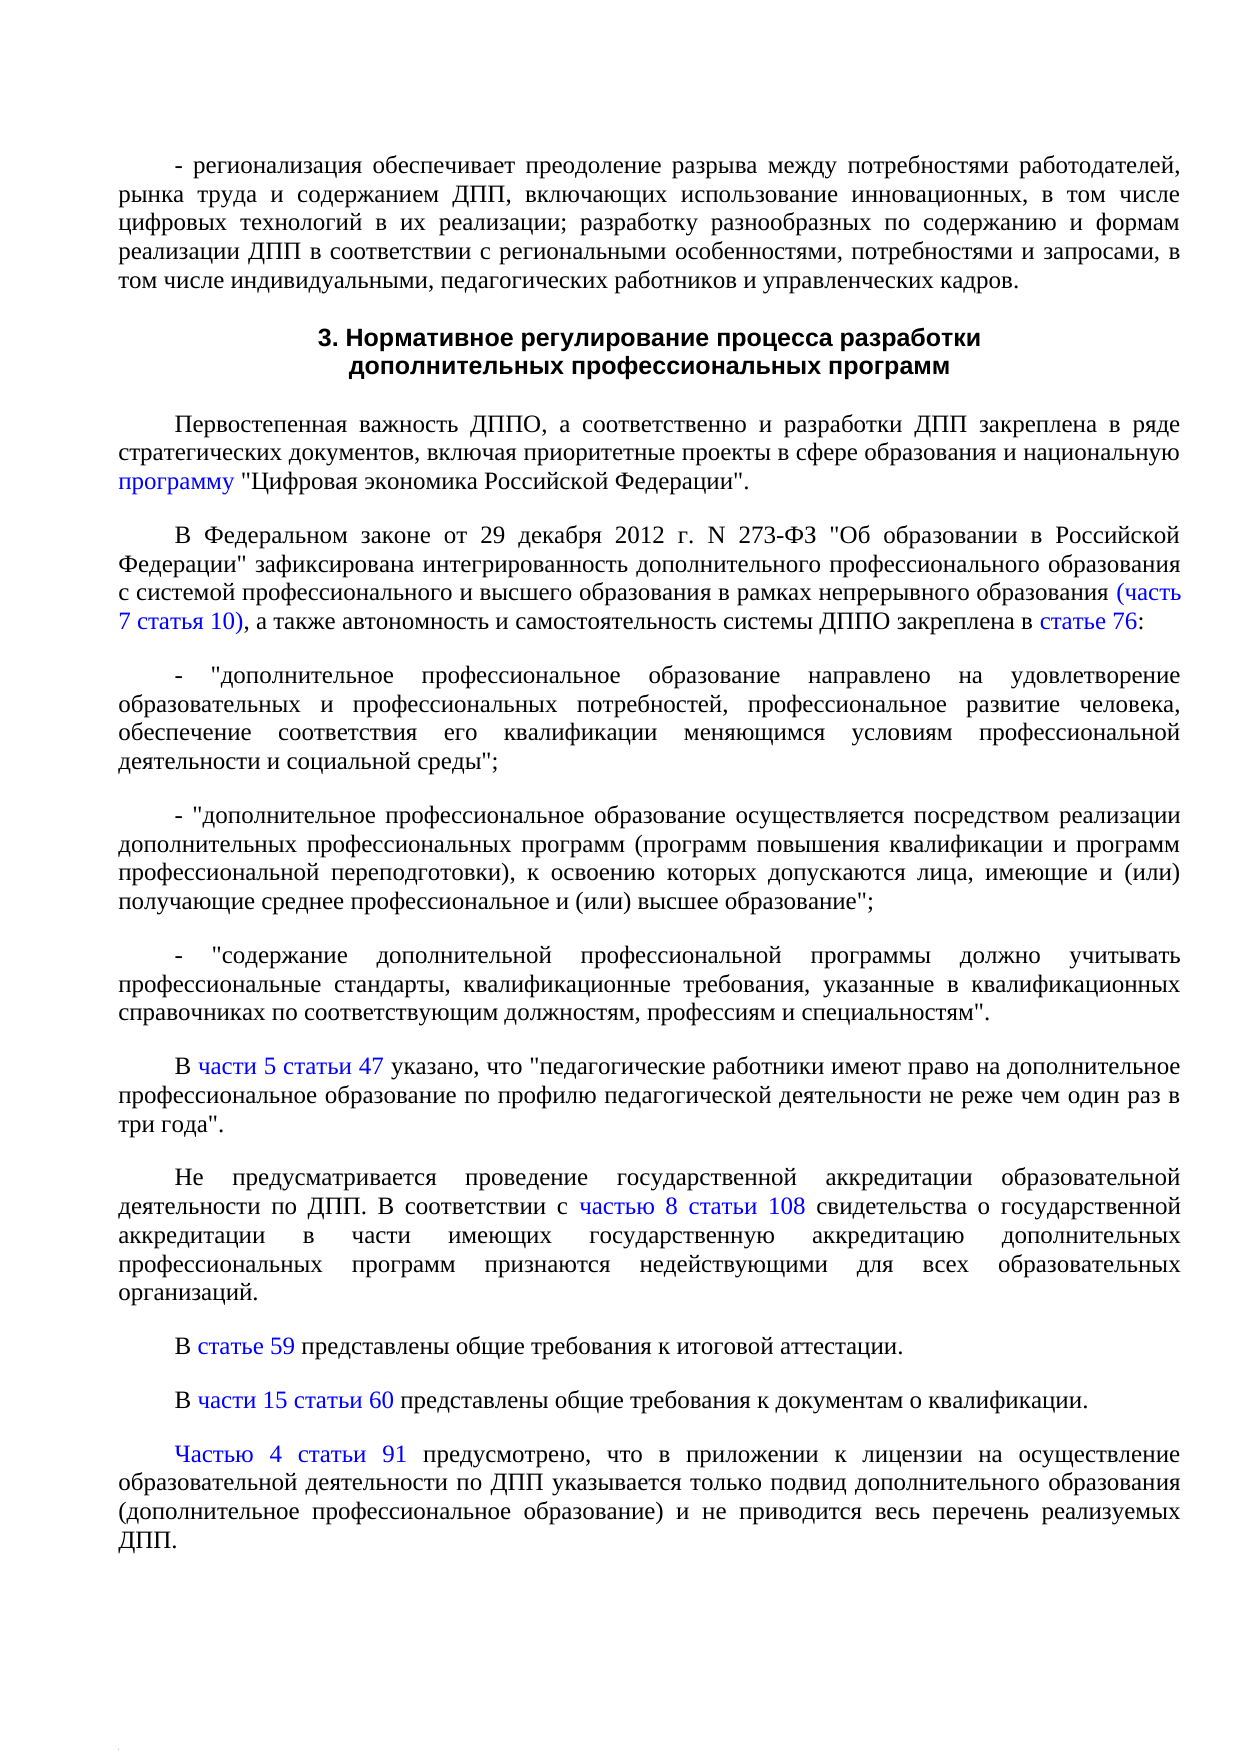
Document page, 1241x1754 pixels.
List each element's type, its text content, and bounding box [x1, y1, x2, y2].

text - "дополнительное профессиональное образование направлено на удовлетворение образовательных и профессиональных потребностей, профессиональное развитие человека, обеспечение соответствия его квалификации меняющимся условиям профессиональной деятельности и социальной среды"; [118, 660, 1181, 775]
text - "дополнительное профессиональное образование осуществляется посредством реализации дополнительных профессиональных программ (программ повышения квалификации и программ профессиональной переподготовки), к освоению которых допускаются лица, имеющие и (или) получающие среднее профессиональное и (или) высшее образование"; [118, 800, 1181, 915]
text - "содержание дополнительной профессиональной программы должно учитывать профессиональные стандарты, квалификационные требования, указанные в квалификационных справочниках по соответствующим должностям, профессиям и специальностям". [118, 940, 1181, 1026]
text В части 15 статьи 60 представлены общие требования к документам о квалификации. [118, 1385, 1181, 1414]
text Первостепенная важность ДППО, а соответственно и разработки ДПП закреплена в ряде стратегических документов, включая приоритетные проекты в сфере образования и национальную программу "Цифровая экономика Российской Федерации". [118, 409, 1181, 495]
text Частью 4 статьи 91 предусмотрено, что в приложении к лицензии на осуществление образовательной деятельности по ДПП указывается только подвид дополнительного образования (дополнительное профессиональное образование) и не приводится весь перечень реализуемых ДПП. [118, 1439, 1181, 1554]
text - регионализация обеспечивает преодоление разрыва между потребностями работодателей, рынка труда и содержанием ДПП, включающих использование инновационных, в том числе цифровых технологий в их реализации; разработку разнообразных по содержанию и формам реализации ДПП в соответствии с региональными особенностями, потребностями и запросами, в том числе индивидуальными, педагогических работников и управленческих кадров. [118, 150, 1181, 294]
text В части 5 статьи 47 указано, что "педагогические работники имеют право на дополнительное профессиональное образование по профилю педагогической деятельности не реже чем один раз в три года". [118, 1051, 1181, 1137]
text Не предусматривается проведение государственной аккредитации образовательной деятельности по ДПП. В соответствии с частью 8 статьи 108 свидетельства о государственной аккредитации в части имеющих государственную аккредитацию дополнительных профессиональных программ признаются недействующими для всех образовательных организаций. [118, 1162, 1181, 1306]
title дополнительных профессиональных программ [118, 351, 1181, 380]
text В статье 59 представлены общие требования к итоговой аттестации. [118, 1331, 1181, 1360]
text В Федеральном законе от 29 декабря 2012 г. N 273-ФЗ "Об образовании в Российской Федерации" зафиксирована интегрированность дополнительного профессионального образования с системой профессионального и высшего образования в рамках непрерывного образования (часть 7 статья 10), а также автономность и самостоятельность системы ДППО закреплена в статье 76: [118, 520, 1181, 635]
title 3. Нормативное регулирование процесса разработки [118, 322, 1181, 351]
